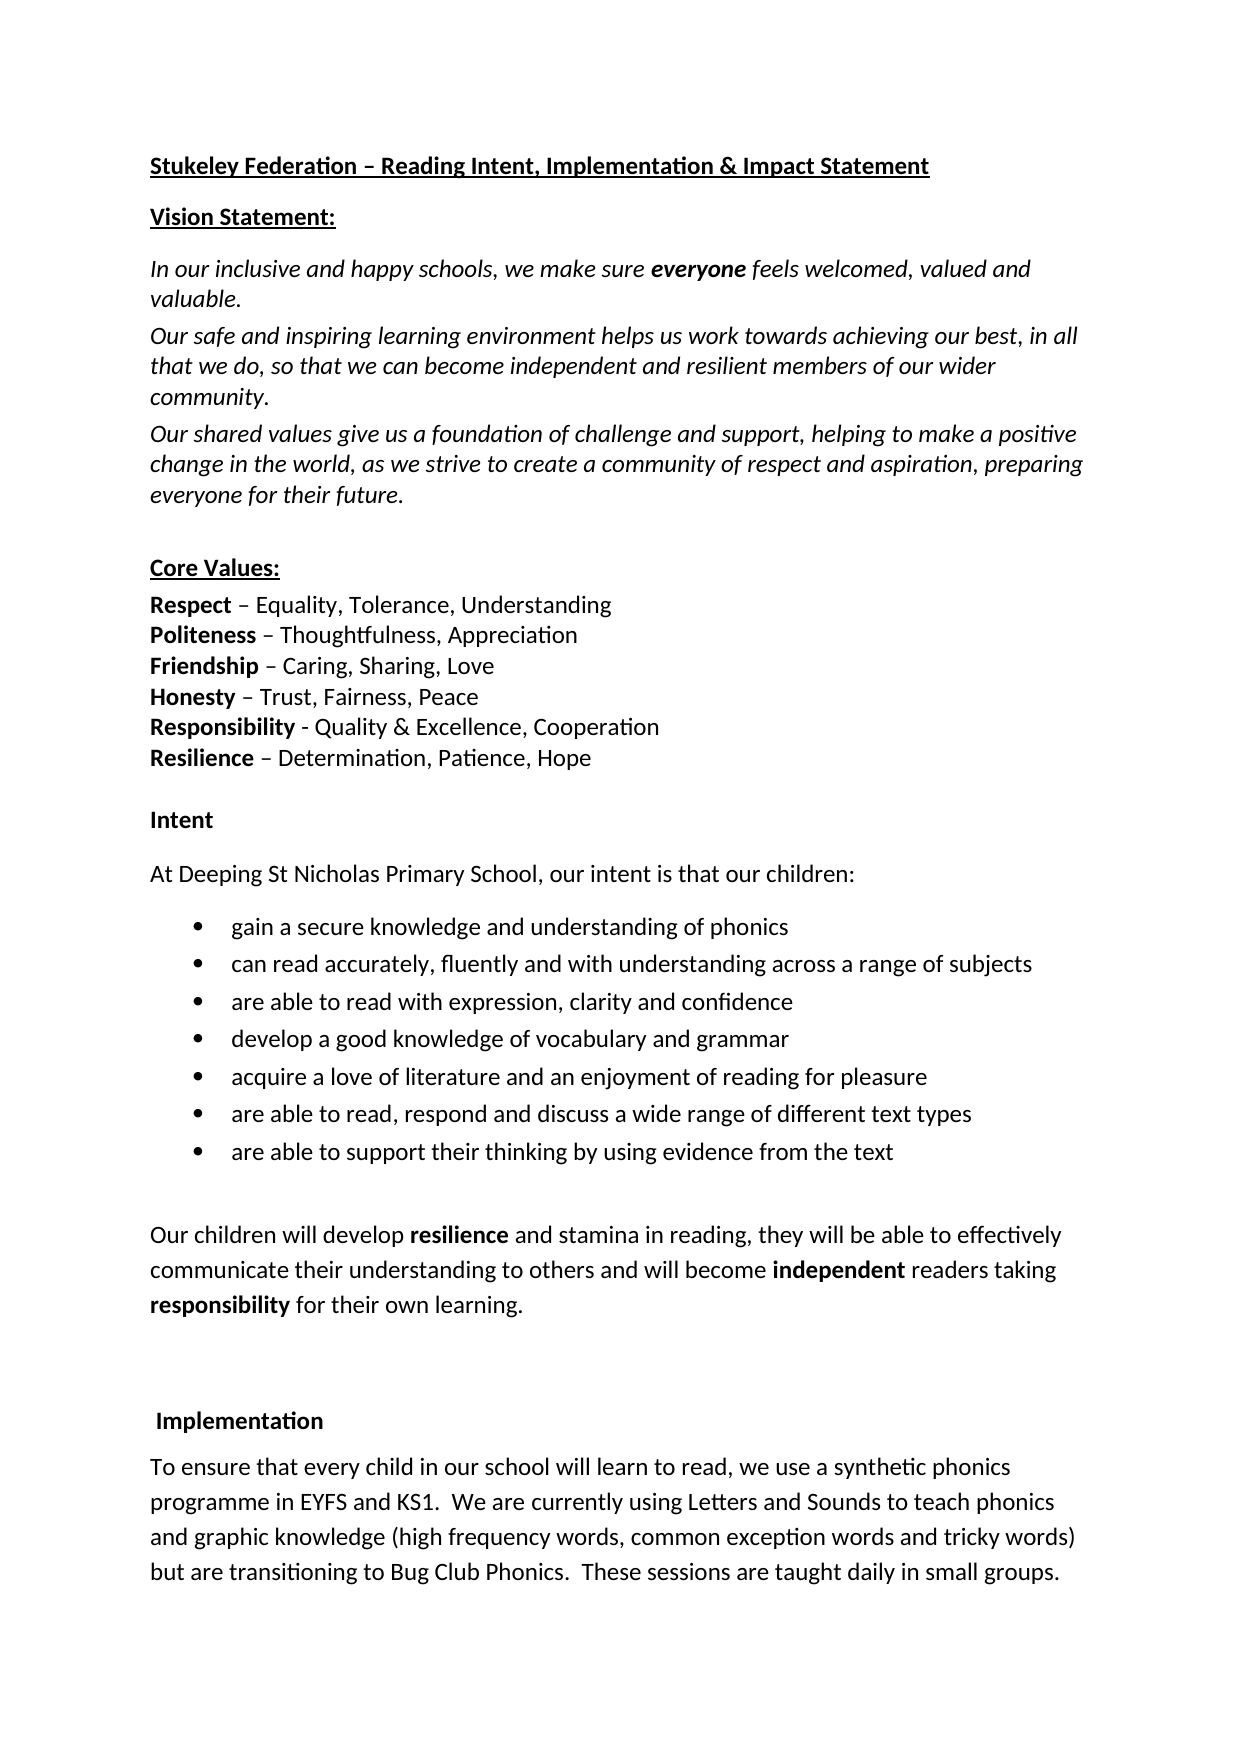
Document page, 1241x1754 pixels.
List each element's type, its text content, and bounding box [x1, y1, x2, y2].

list gain a secure knowledge and understanding of phonics [194, 904, 1090, 941]
text Responsibility - Quality & Excellence, Cooperation [150, 711, 1090, 742]
list acquire a love of literature and an enjoyment of reading for pleasure [194, 1054, 1090, 1091]
list are able to support their thinking by using evidence from the text [194, 1129, 1090, 1166]
text Respect – Equality, Tolerance, Understanding [150, 589, 1090, 620]
text To ensure that every child in our school will learn to read, we use a synthetic phonics programme in EYFS and KS1. We are currently using Letters and Sounds to teach phonics and graphic knowledge (high frequency words, common exception words and tricky words) but are transitioning to Bug Club Phonics. These sessions are taught daily in small groups. [150, 1452, 1090, 1587]
text Our children will develop resilience and stamina in reading, they will be able to effectively communicate their understanding to others and will become independent readers taking responsibility for their own learning. [150, 1219, 1090, 1320]
text At Deeping St Nicholas Primary School, our intent is that our children: [150, 851, 1090, 888]
text Politeness – Thoughtfulness, Appreciation [150, 620, 1090, 650]
list can read accurately, fluently and with understanding across a range of subjects [194, 941, 1090, 979]
text Implementation [150, 1398, 1090, 1436]
text Stukeley Federation – Reading Intent, Implementation & Impact Statement [150, 150, 1090, 181]
list develop a good knowledge of vocabulary and grammar [194, 1016, 1090, 1054]
text Intent [150, 798, 1090, 835]
text Our safe and inspiring learning environment helps us work towards achieving our best, in all that we do, so that we can become independent and resilient members of our wider community. [150, 320, 1090, 412]
list are able to read, respond and discuss a wide range of different text types [194, 1091, 1090, 1129]
text Core Values: [150, 552, 1090, 583]
text Honesty – Trust, Fairness, Peace [150, 681, 1090, 711]
text Resilience – Determination, Patience, Hope [150, 742, 1090, 772]
text In our inclusive and happy schools, we make sure everyone feels welcomed, valued and valuable. [150, 253, 1090, 314]
text Friendship – Caring, Sharing, Love [150, 650, 1090, 681]
text Vision Statement: [150, 201, 1090, 232]
text Our shared values give us a foundation of challenge and support, helping to make a positive change in the world, as we strive to create a community of respect and aspiration, preparing everyone for their future. [150, 418, 1090, 509]
list are able to read with expression, clarity and confidence [194, 979, 1090, 1016]
